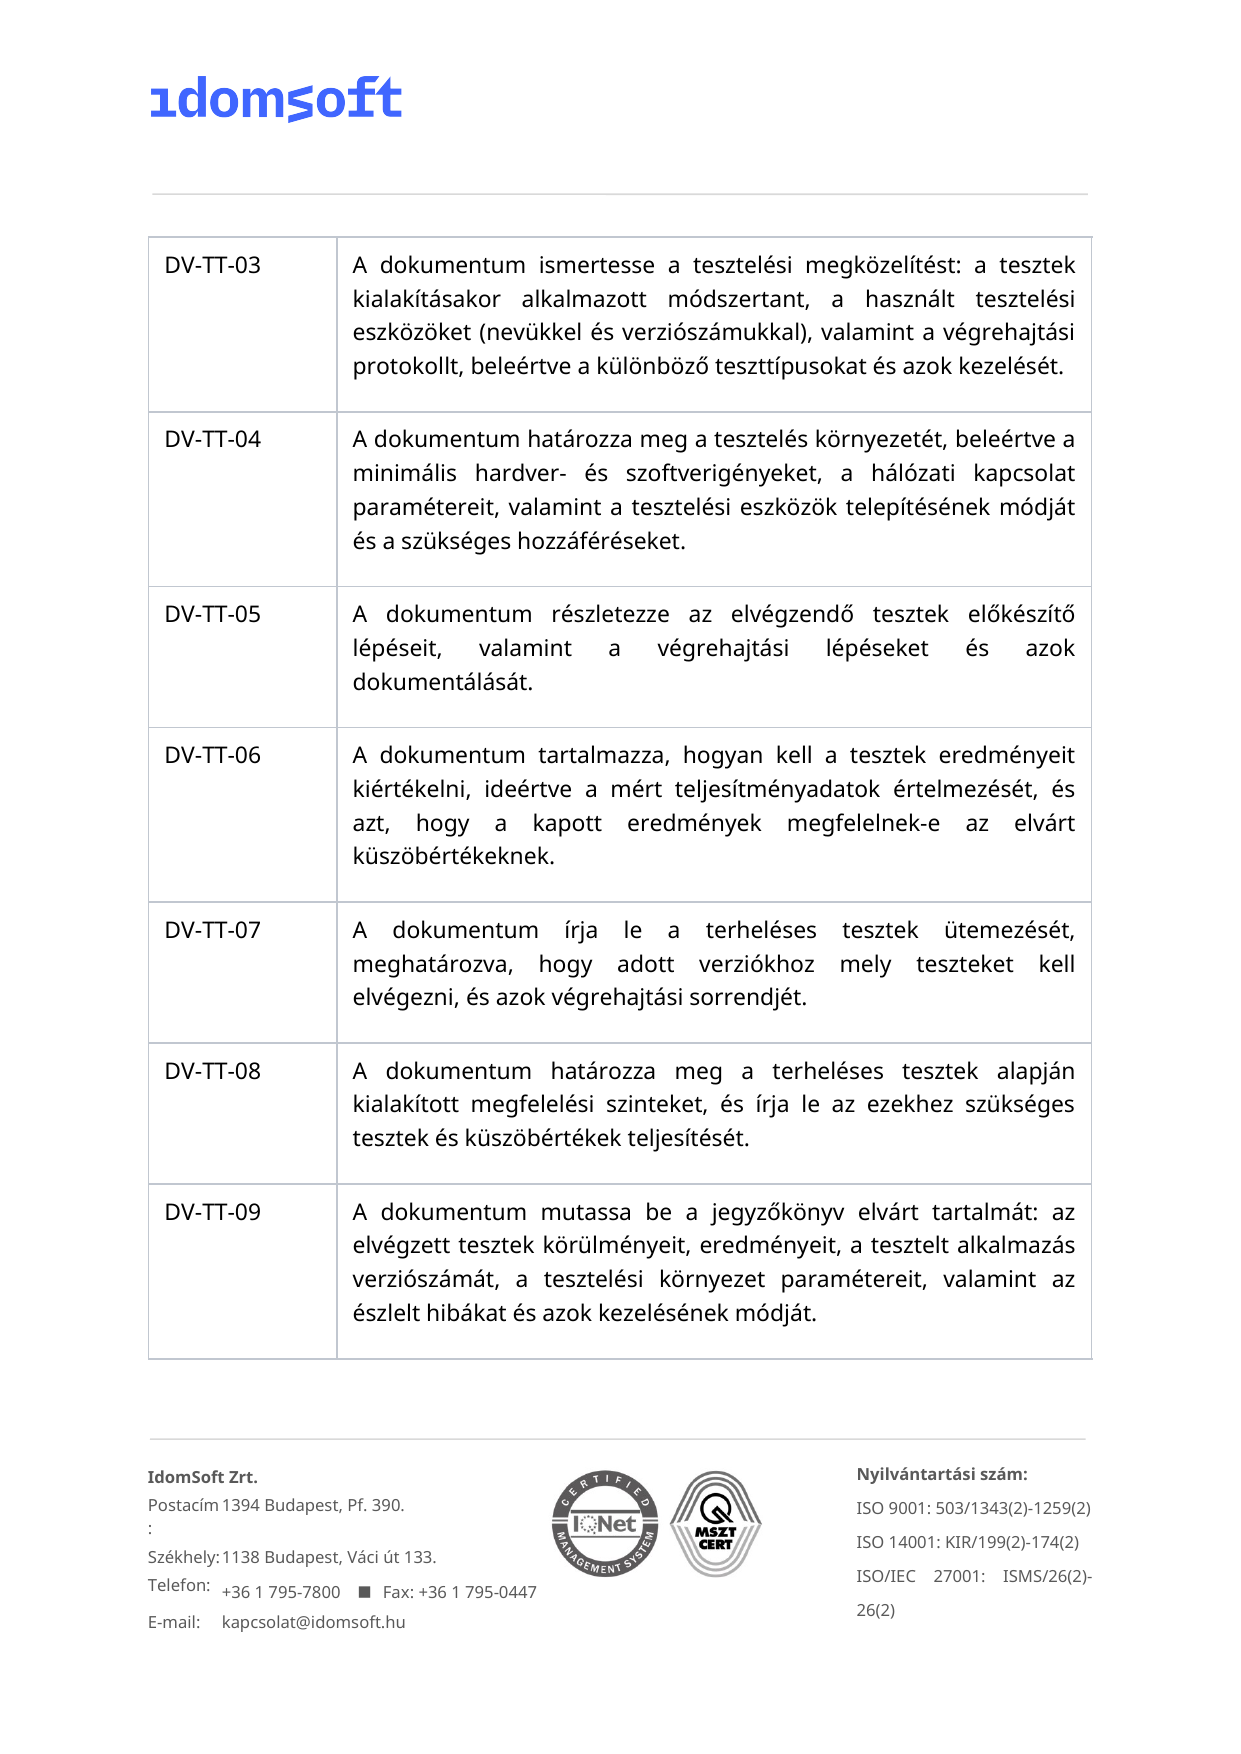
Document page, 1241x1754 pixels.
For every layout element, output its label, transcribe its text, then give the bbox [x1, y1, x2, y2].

table_cell A dokumentum mutassa be a jegyzőkönyv elvárt tartalmát: az elvégzett tesztek körülményeit, eredményeit, a tesztelt alkalmazás verziószámát, a tesztelési környezet paramétereit, valamint az észlelt hibákat és azok kezelésének módját. [338, 1185, 1091, 1358]
table_cell DV-TT-06 [149, 728, 336, 901]
table_cell A dokumentum határozza meg a terheléses tesztek alapján kialakított megfelelési szinteket, és írja le az ezekhez szükséges tesztek és küszöbértékek teljesítését. [338, 1044, 1091, 1183]
table_cell A dokumentum ismertesse a tesztelési megközelítést: a tesztek kialakításakor alkalmazott módszertant, a használt tesztelési eszközöket (nevükkel és verziószámukkal), valamint a végrehajtási protokollt, beleértve a különböző teszttípusokat és azok kezelését. [338, 238, 1091, 411]
table_cell A dokumentum részletezze az elvégzendő tesztek előkészítő lépéseit, valamint a végrehajtási lépéseket és azok dokumentálását. [338, 587, 1091, 727]
table_cell A dokumentum írja le a terheléses tesztek ütemezését, meghatározva, hogy adott verziókhoz mely teszteket kell elvégezni, és azok végrehajtási sorrendjét. [338, 903, 1091, 1042]
table_cell DV-TT-07 [149, 903, 336, 1042]
table_cell DV-TT-08 [149, 1044, 336, 1183]
table_cell DV-TT-05 [149, 587, 336, 727]
table_cell DV-TT-04 [149, 413, 336, 586]
table_cell DV-TT-09 [149, 1185, 336, 1358]
table_cell A dokumentum tartalmazza, hogyan kell a tesztek eredményeit kiértékelni, ideértve a mért teljesítményadatok értelmezését, és azt, hogy a kapott eredmények megfelelnek-e az elvárt küszöbértékeknek. [338, 728, 1091, 901]
picture [548, 1462, 766, 1578]
table_cell A dokumentum határozza meg a tesztelés környezetét, beleértve a minimális hardver- és szoftverigényeket, a hálózati kapcsolat paramétereit, valamint a tesztelési eszközök telepítésének módját és a szükséges hozzáféréseket. [338, 413, 1091, 586]
table_cell DV-TT-03 [149, 238, 336, 411]
picture [147, 73, 406, 127]
